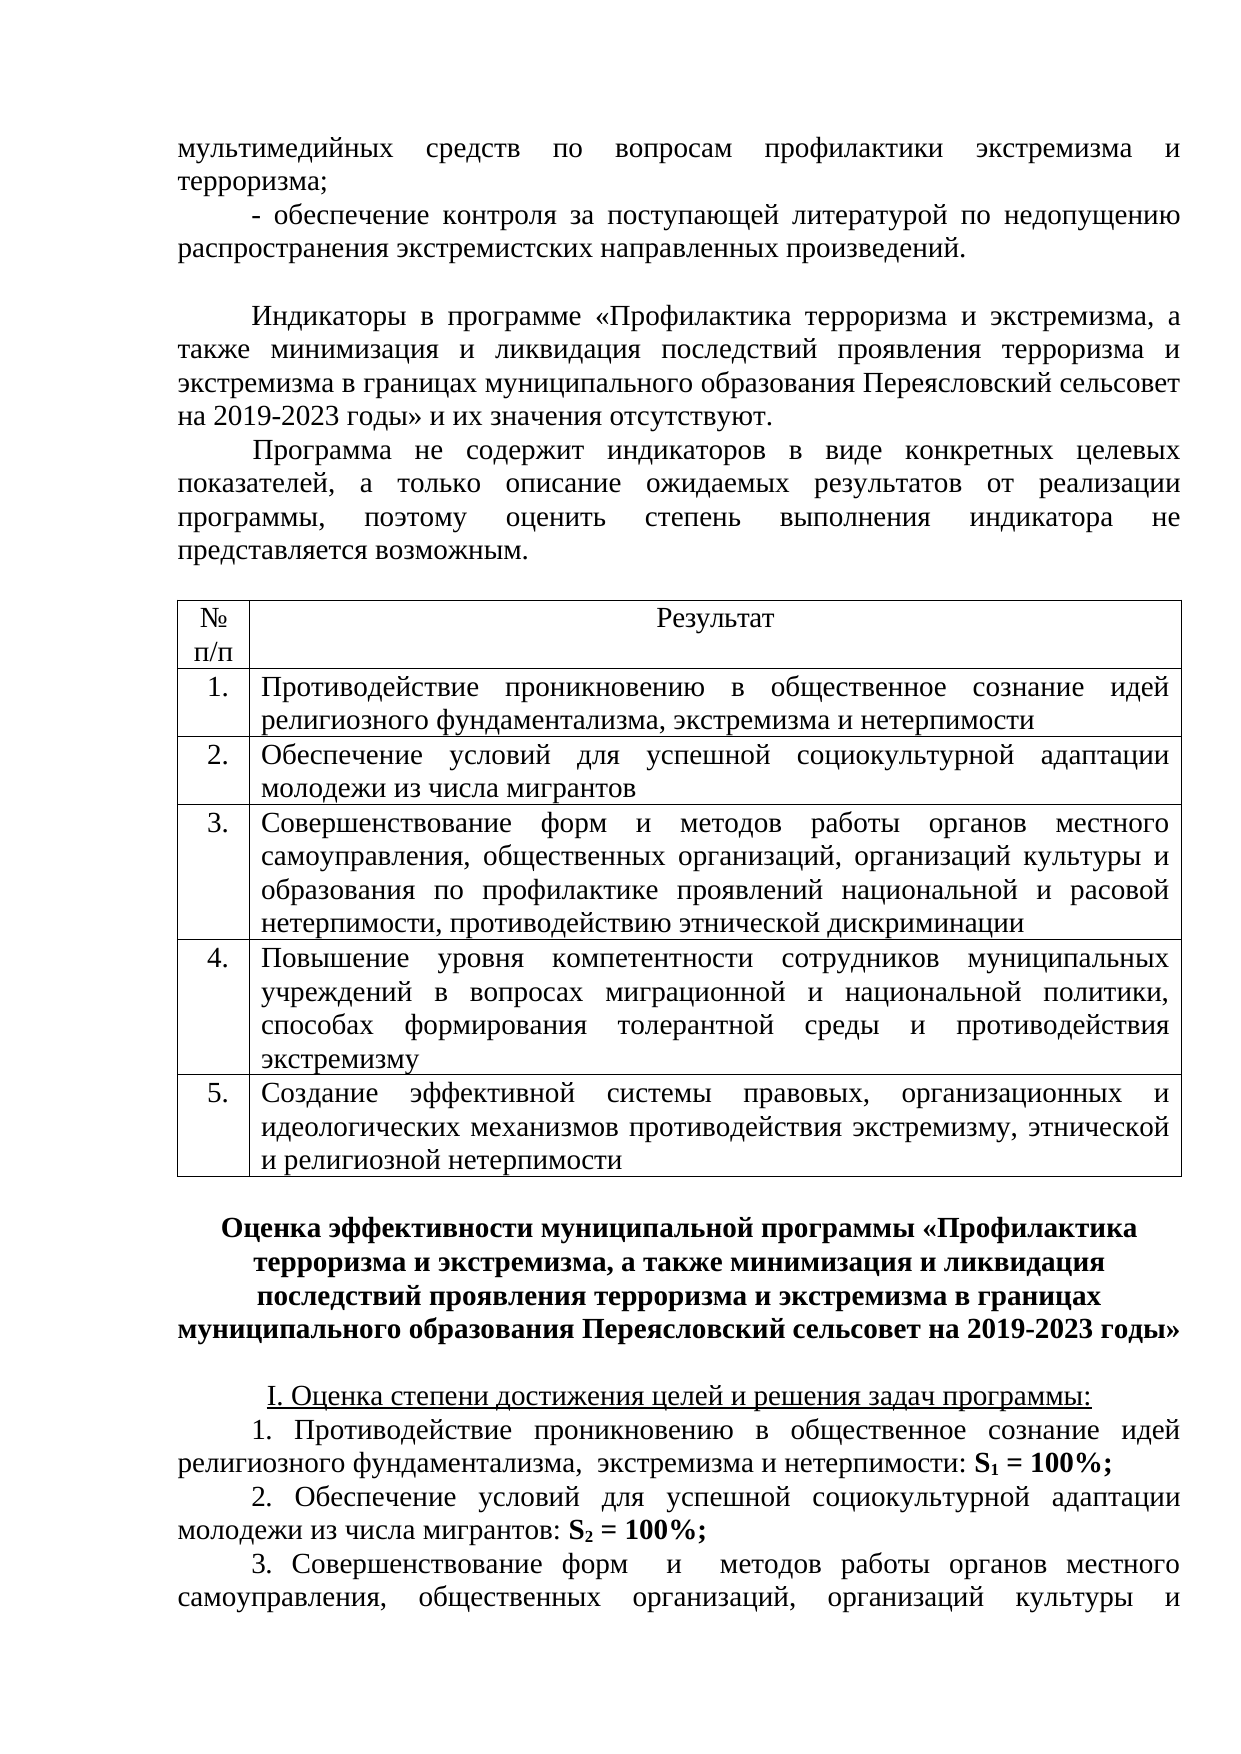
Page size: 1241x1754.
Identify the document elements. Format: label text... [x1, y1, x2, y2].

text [177, 1546, 1181, 1613]
table_cell [178, 737, 249, 804]
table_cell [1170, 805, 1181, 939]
table_cell [178, 805, 249, 939]
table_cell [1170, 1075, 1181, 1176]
text Программа не содержит индикаторов в виде конкретных целевых показателей, а только описание ожидаемых результатов от реализации программы, поэтому оценить степень выполнения индикатора не представляется возможным. [177, 432, 1181, 566]
list Оценка эффективности муниципальной программы «Профилактика терроризма и экстремизма, а также минимизация и ликвидация последствий проявления терроризма и экстремизма в границах муниципального образования Переясловский сельсовет на 2019-2023 годы» [177, 1211, 1181, 1345]
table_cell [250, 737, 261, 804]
table_cell [178, 1075, 249, 1176]
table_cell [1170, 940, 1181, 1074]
table_cell [178, 669, 249, 736]
table_header Результат [250, 601, 1181, 668]
text 2. Обеспечение условий для успешной социокультурной адаптации молодежи из числа мигрантов: S2 = 100%; [177, 1479, 1181, 1546]
text I. Оценка степени достижения целей и решения задач программы: [177, 1378, 1181, 1412]
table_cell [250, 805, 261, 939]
text Индикаторы в программе «Профилактика терроризма и экстремизма, а также минимизация и ликвидация последствий проявления терроризма и экстремизма в границах муниципального образования Переясловский сельсовет на 2019-2023 годы» и их значения отсутствуют. [177, 298, 1181, 432]
table_cell Противодействие проникновению в общественное сознание идей религиозного фундаментализма, экстремизма и нетерпимости [250, 669, 1181, 736]
text 1. Противодействие проникновению в общественное сознание идей религиозного фундаментализма, экстремизма и нетерпимости: S1 = 100%; [177, 1412, 1181, 1479]
text - обеспечение контроля за поступающей литературой по недопущению распространения экстремистских направленных произведений. [177, 197, 1181, 264]
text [177, 130, 1181, 197]
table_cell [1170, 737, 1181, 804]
table_cell [178, 940, 249, 1074]
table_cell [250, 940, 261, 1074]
table_header № п/п [178, 601, 249, 668]
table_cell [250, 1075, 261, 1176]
